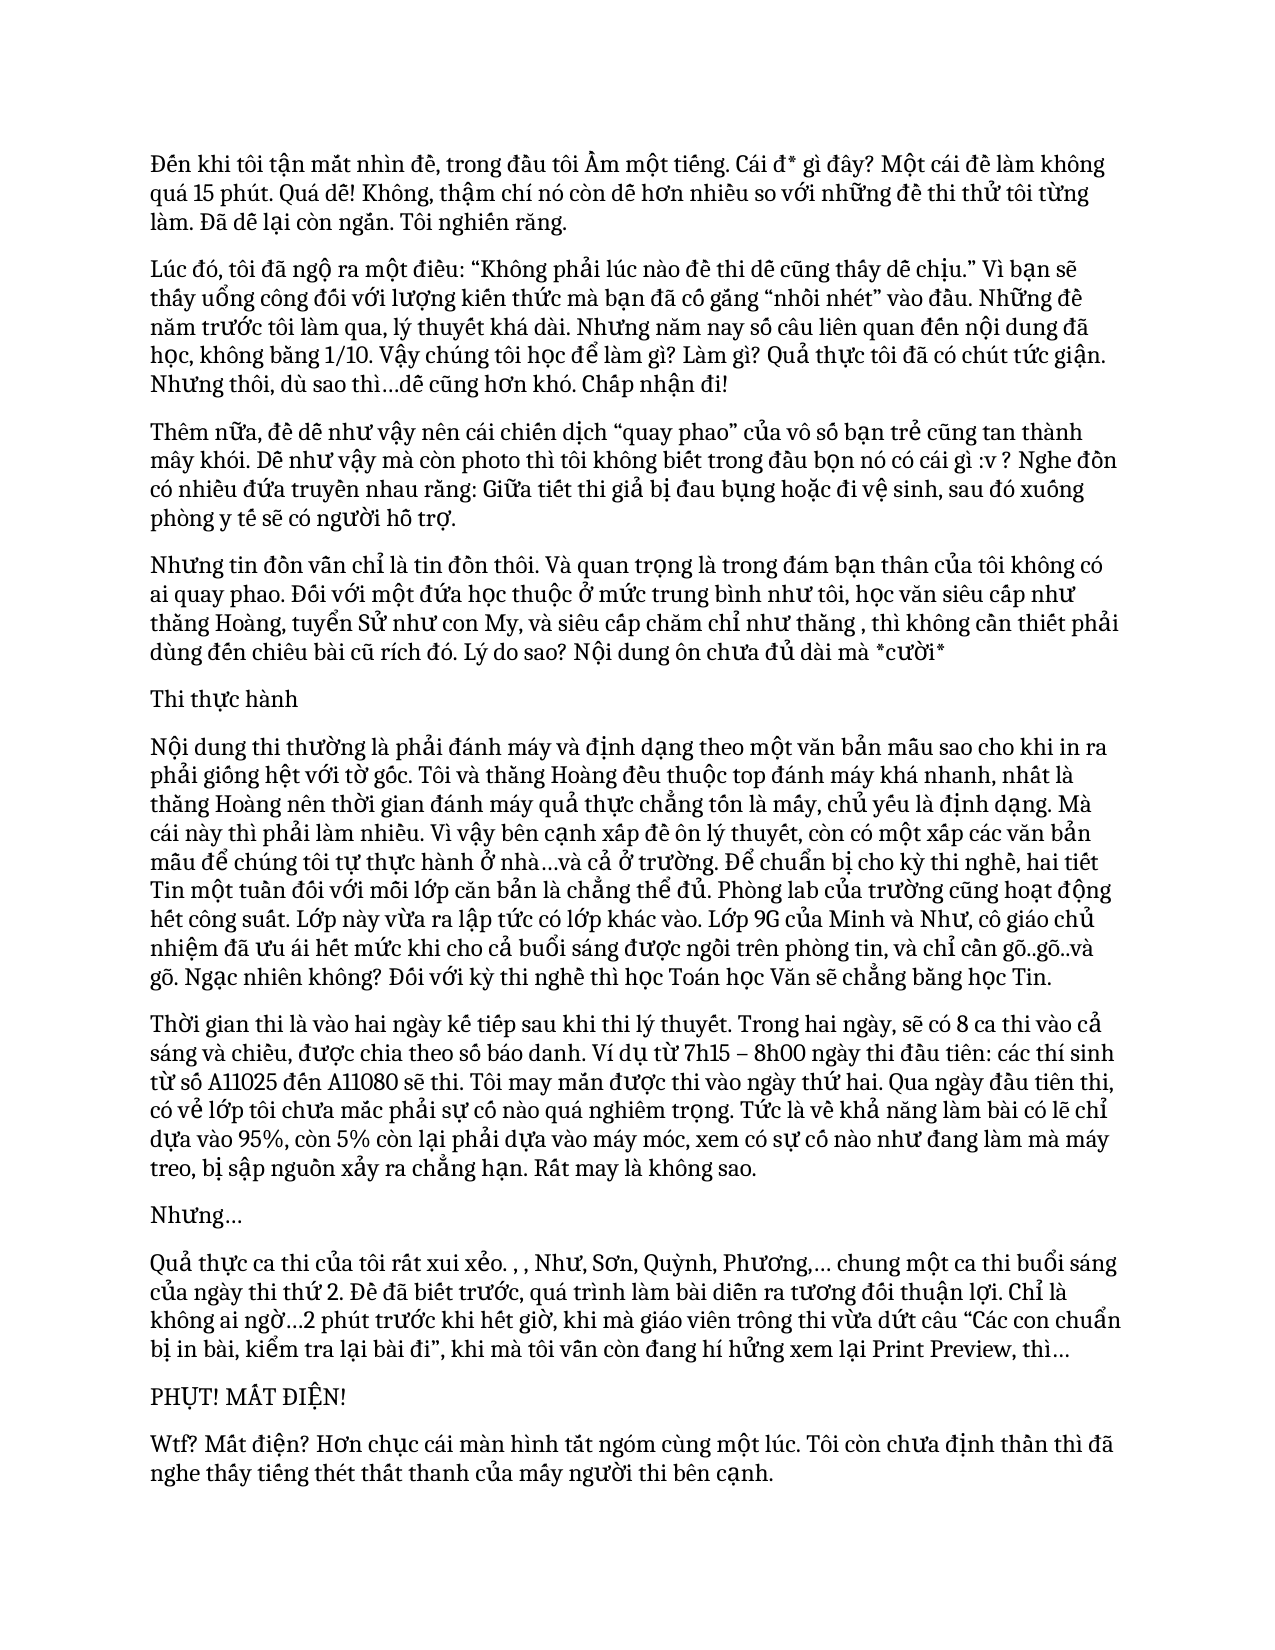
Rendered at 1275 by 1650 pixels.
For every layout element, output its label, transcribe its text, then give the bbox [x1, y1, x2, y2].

text Wtf? Mất điện? Hơn chục cái màn hình tắt ngóm cùng một lúc. Tôi còn chưa định thần thì đã nghe thấy tiếng thét thất thanh của mấy người thi bên cạnh. [150, 1430, 1125, 1487]
text Thêm nữa, đề dễ như vậy nên cái chiến dịch “quay phao” của vô số bạn trẻ cũng tan thành mây khói. Dễ như vậy mà còn photo thì tôi không biết trong đầu bọn nó có cái gì :v ? Nghe đồn có nhiều đứa truyền nhau rằng: Giữa tiết thi giả bị đau bụng hoặc đi vệ sinh, sau đó xuống phòng y tế sẽ có người hỗ trợ. [150, 417, 1125, 532]
text Nhưng tin đồn vẫn chỉ là tin đồn thôi. Và quan trọng là trong đám bạn thân của tôi không có ai quay phao. Đối với một đứa học thuộc ở mức trung bình như tôi, học văn siêu cấp như thằng Hoàng, tuyển Sử như con My, và siêu cấp chăm chỉ như thằng , thì không cần thiết phải dùng đến chiêu bài cũ rích đó. Lý do sao? Nội dung ôn chưa đủ dài mà *cười* [150, 551, 1125, 666]
text Quả thực ca thi của tôi rất xui xẻo. , , Như, Sơn, Quỳnh, Phương,… chung một ca thi buổi sáng của ngày thi thứ 2. Đề đã biết trước, quá trình làm bài diễn ra tương đối thuận lợi. Chỉ là không ai ngờ…2 phút trước khi hết giờ, khi mà giáo viên trông thi vừa dứt câu “Các con chuẩn bị in bài, kiểm tra lại bài đi”, khi mà tôi vẫn còn đang hí hửng xem lại Print Preview, thì… [150, 1249, 1125, 1364]
text PHỤT! MẤT ĐIỆN! [150, 1382, 1125, 1411]
text Nhưng… [150, 1201, 1125, 1230]
text Nội dung thi thường là phải đánh máy và định dạng theo một văn bản mẫu sao cho khi in ra phải giống hệt với tờ gốc. Tôi và thằng Hoàng đều thuộc top đánh máy khá nhanh, nhất là thằng Hoàng nên thời gian đánh máy quả thực chẳng tốn là mấy, chủ yếu là định dạng. Mà cái này thì phải làm nhiều. Vì vậy bên cạnh xấp đề ôn lý thuyết, còn có một xấp các văn bản mẫu để chúng tôi tự thực hành ở nhà…và cả ở trường. Để chuẩn bị cho kỳ thi nghề, hai tiết Tin một tuần đối với mỗi lớp căn bản là chẳng thể đủ. Phòng lab của trường cũng hoạt động hết công suất. Lớp này vừa ra lập tức có lớp khác vào. Lớp 9G của Minh và Như, cô giáo chủ nhiệm đã ưu ái hết mức khi cho cả buổi sáng được ngồi trên phòng tin, và chỉ cần gõ..gõ..và gõ. Ngạc nhiên không? Đối với kỳ thi nghề thì học Toán học Văn sẽ chẳng bằng học Tin. [150, 732, 1125, 991]
text Lúc đó, tôi đã ngộ ra một điều: “Không phải lúc nào đề thi dễ cũng thấy dễ chịu.” Vì bạn sẽ thấy uổng công đối với lượng kiến thức mà bạn đã cố gắng “nhồi nhét” vào đầu. Những đề năm trước tôi làm qua, lý thuyết khá dài. Nhưng năm nay số câu liên quan đến nội dung đã học, không bằng 1/10. Vậy chúng tôi học để làm gì? Làm gì? Quả thực tôi đã có chút tức giận. Nhưng thôi, dù sao thì…dễ cũng hơn khó. Chấp nhận đi! [150, 255, 1125, 399]
text Thời gian thi là vào hai ngày kế tiếp sau khi thi lý thuyết. Trong hai ngày, sẽ có 8 ca thi vào cả sáng và chiều, được chia theo số báo danh. Ví dụ từ 7h15 – 8h00 ngày thi đầu tiên: các thí sinh từ số A11025 đến A11080 sẽ thi. Tôi may mắn được thi vào ngày thứ hai. Qua ngày đầu tiên thi, có vẻ lớp tôi chưa mắc phải sự cố nào quá nghiêm trọng. Tức là về khả năng làm bài có lẽ chỉ dựa vào 95%, còn 5% còn lại phải dựa vào máy móc, xem có sự cố nào như đang làm mà máy treo, bị sập nguồn xảy ra chẳng hạn. Rất may là không sao. [150, 1010, 1125, 1182]
text Đến khi tôi tận mắt nhìn đề, trong đầu tôi Ầm một tiếng. Cái đ* gì đây? Một cái đề làm không quá 15 phút. Quá dễ! Không, thậm chí nó còn dễ hơn nhiều so với những đề thi thử tôi từng làm. Đã dễ lại còn ngắn. Tôi nghiến răng. [150, 150, 1125, 236]
text Thi thực hành [150, 685, 1125, 714]
